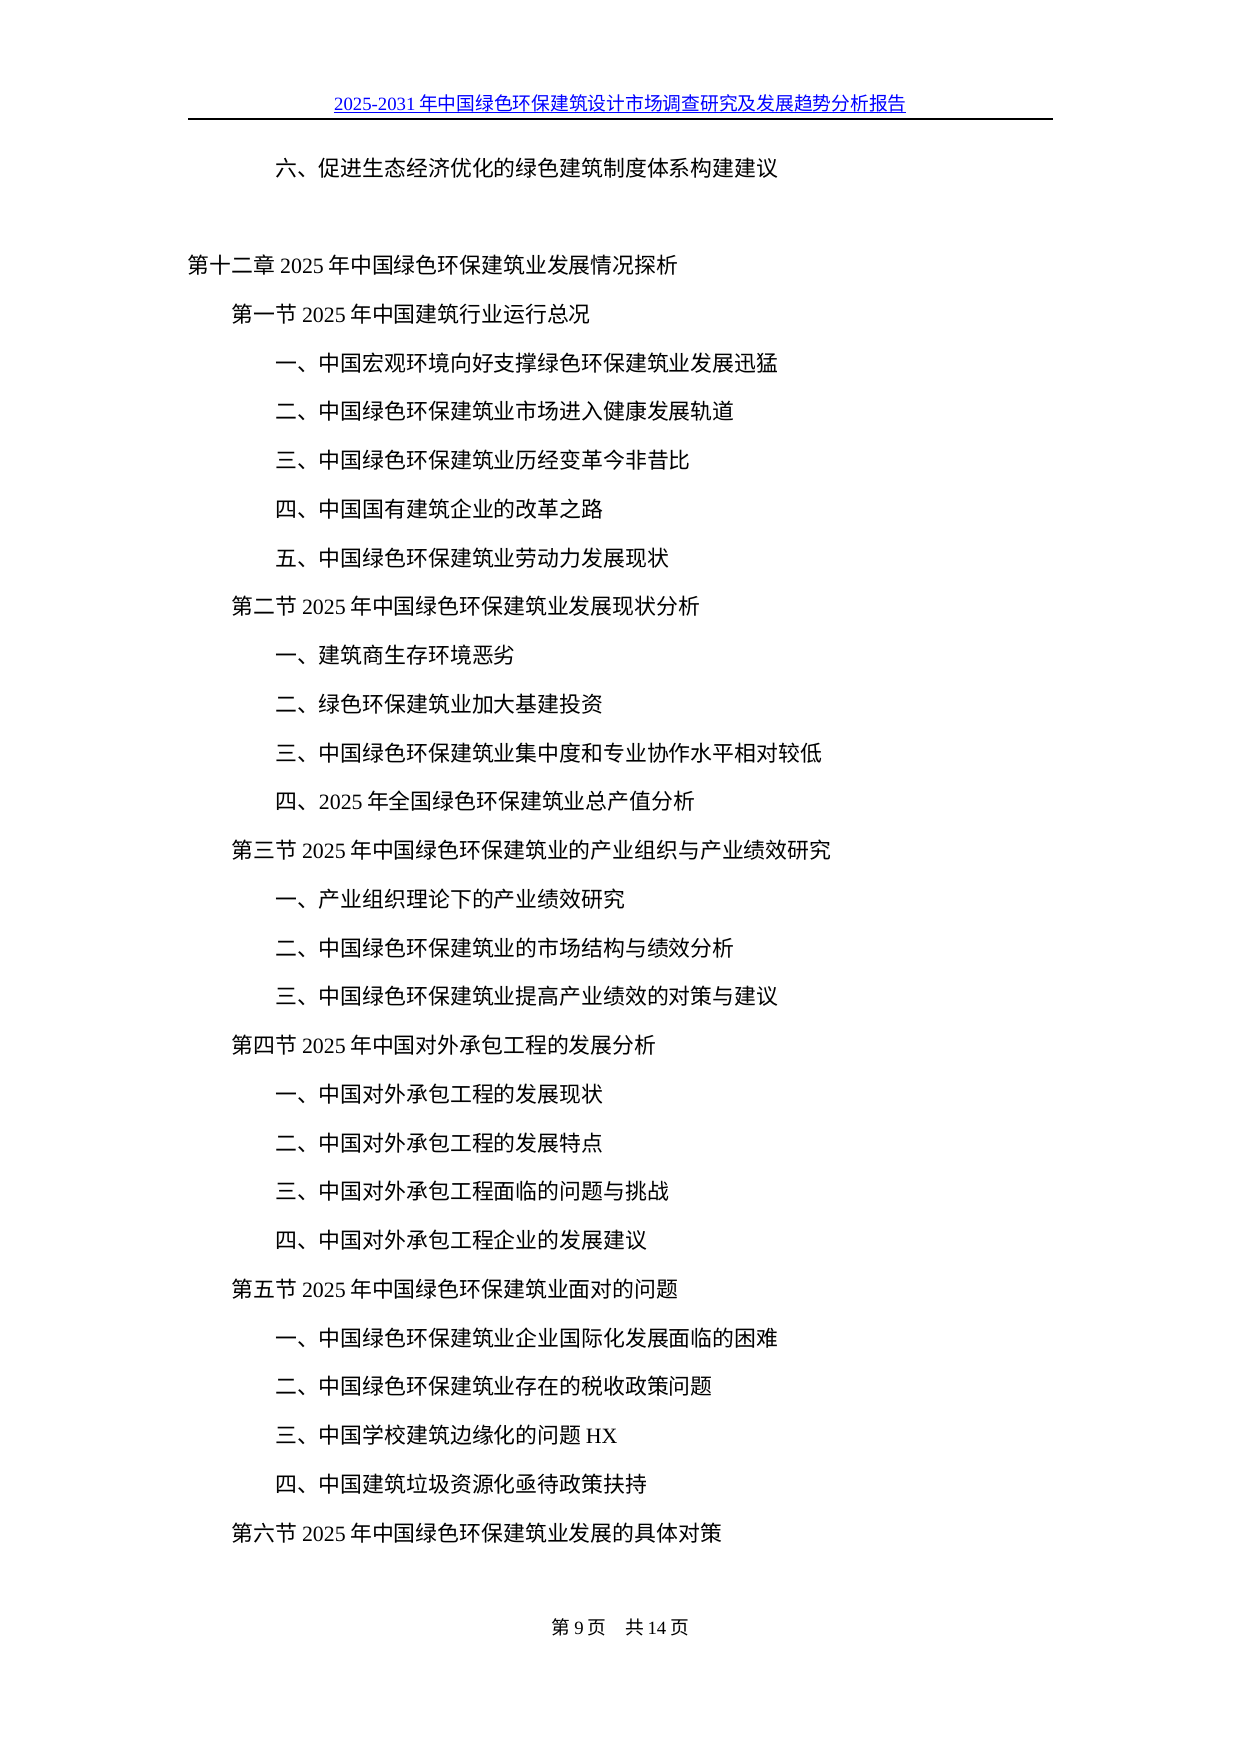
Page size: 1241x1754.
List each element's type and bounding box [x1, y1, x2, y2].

text [187, 150, 1053, 1548]
